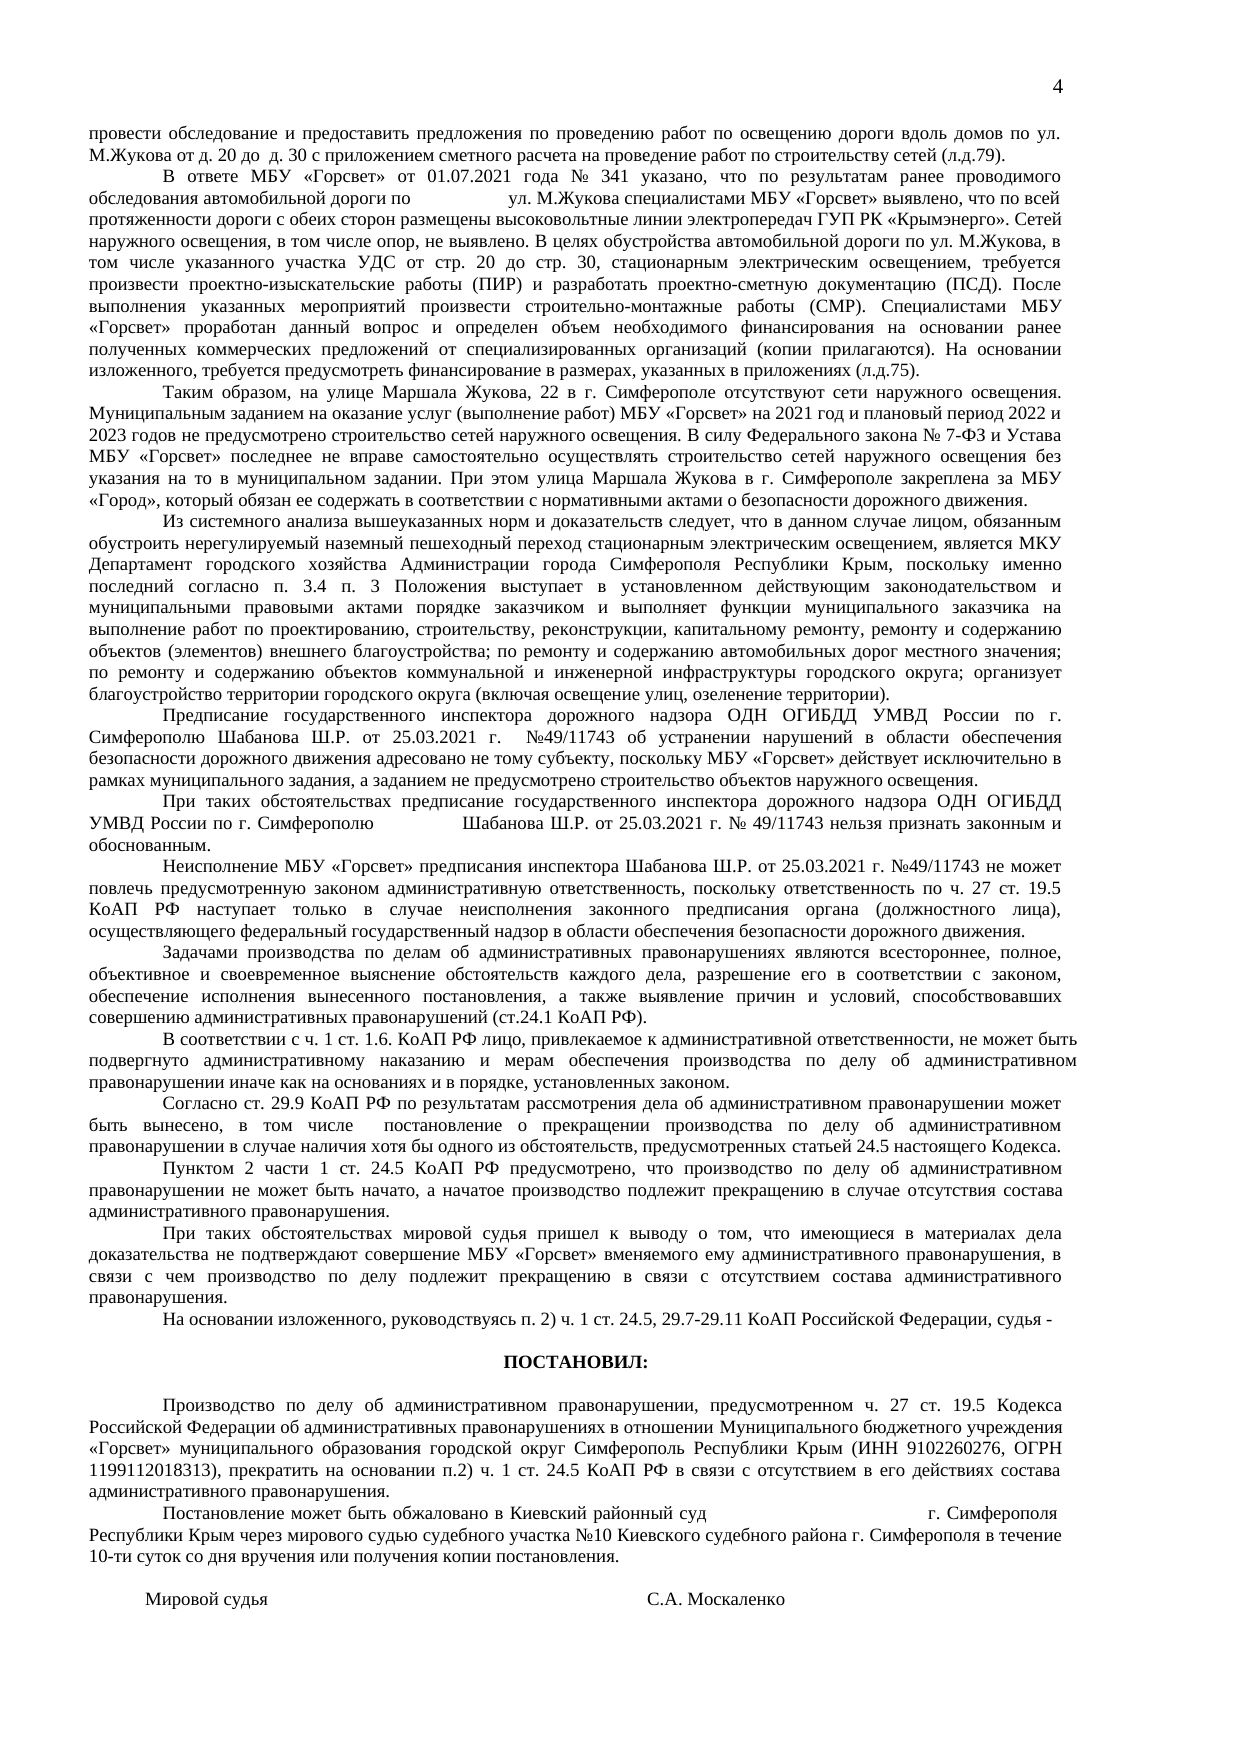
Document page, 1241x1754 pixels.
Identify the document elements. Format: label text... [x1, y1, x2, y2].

text В соответствии с ч. 1 ст. 1.6. КоАП РФ лицо, привлекаемое к административной ответственности, не может быть подвергнуто административному наказанию и мерам обеспечения производства по делу об административном правонарушении иначе как на основаниях и в порядке, установленных законом. [89, 1028, 1078, 1092]
text Неисполнение МБУ «Горсвет» предписания инспектора Шабанова Ш.Р. от 25.03.2021 г. №49/11743 не может повлечь предусмотренную законом административную ответственность, поскольку ответственность по ч. 27 ст. 19.5 КоАП РФ наступает только в случае неисполнения законного предписания органа (должностного лица), осуществляющего федеральный государственный надзор в области обеспечения безопасности дорожного движения. [89, 855, 1063, 941]
text На основании изложенного, руководствуясь п. 2) ч. 1 ст. 24.5, 29.7-29.11 КоАП Российской Федерации, судья - [89, 1308, 1063, 1329]
text При таких обстоятельствах мировой судья пришел к выводу о том, что имеющиеся в материалах дела доказательства не подтверждают совершение МБУ «Горсвет» вменяемого ему административного правонарушения, в связи с чем производство по делу подлежит прекращению в связи с отсутствием состава административного правонарушения. [89, 1222, 1063, 1308]
text Производство по делу об административном правонарушении, предусмотренном ч. 27 ст. 19.5 Кодекса Российской Федерации об административных правонарушениях в отношении Муниципального бюджетного учреждения «Горсвет» муниципального образования городской округ Симферополь Республики Крым (ИНН 9102260276, ОГРН 1199112018313), прекратить на основании п.2) ч. 1 ст. 24.5 КоАП РФ в связи с отсутствием в его действиях состава административного правонарушения. [89, 1394, 1063, 1502]
text Пунктом 2 части 1 ст. 24.5 КоАП РФ предусмотрено, что производство по делу об административном правонарушении не может быть начато, а начатое производство подлежит прекращению в случае отсутствия состава административного правонарушения. [89, 1157, 1063, 1222]
text Таким образом, на улице Маршала Жукова, 22 в г. Симферополе отсутствуют сети наружного освещения. Муниципальным заданием на оказание услуг (выполнение работ) МБУ «Горсвет» на 2021 год и плановый период 2022 и 2023 годов не предусмотрено строительство сетей наружного освещения. В силу Федерального закона № 7-ФЗ и Устава МБУ «Горсвет» последнее не вправе самостоятельно осуществлять строительство сетей наружного освещения без указания на то в муниципальном задании. При этом улица Маршала Жукова в г. Симферополе закреплена за МБУ «Город», который обязан ее содержать в соответствии с нормативными актами о безопасности дорожного движения. [89, 381, 1063, 510]
text При таких обстоятельствах предписание государственного инспектора дорожного надзора ОДН ОГИБДД УМВД России по г. Симферополю Шабанова Ш.Р. от 25.03.2021 г. № 49/11743 нельзя признать законным и обоснованным. [89, 790, 1063, 855]
text Задачами производства по делам об административных правонарушениях являются всестороннее, полное, объективное и своевременное выяснение обстоятельств каждого дела, разрешение его в соответствии с законом, обеспечение исполнения вынесенного постановления, а также выявление причин и условий, способствовавших совершению административных правонарушений (ст.24.1 КоАП РФ). [89, 941, 1063, 1028]
text Постановление может быть обжаловано в Киевский районный суд г. Симферополя Республики Крым через мирового судью судебного участка №10 Киевского судебного района г. Симферополя в течение 10-ти суток со дня вручения или получения копии постановления. [89, 1502, 1063, 1567]
text ПОСТАНОВИЛ: [89, 1351, 1063, 1373]
text Предписание государственного инспектора дорожного надзора ОДН ОГИБДД УМВД России по г. Симферополю Шабанова Ш.Р. от 25.03.2021 г. №49/11743 об устранении нарушений в области обеспечения безопасности дорожного движения адресовано не тому субъекту, поскольку МБУ «Горсвет» действует исключительно в рамках муниципального задания, а заданием не предусмотрено строительство объектов наружного освещения. [89, 704, 1063, 790]
text Согласно ст. 29.9 КоАП РФ по результатам рассмотрения дела об административном правонарушении может быть вынесено, в том числе постановление о прекращении производства по делу об административном правонарушении в случае наличия хотя бы одного из обстоятельств, предусмотренных статьей 24.5 настоящего Кодекса. [89, 1092, 1063, 1157]
text Из системного анализа вышеуказанных норм и доказательств следует, что в данном случае лицом, обязанным обустроить нерегулируемый наземный пешеходный переход стационарным электрическим освещением, является МКУ Департамент городского хозяйства Администрации города Симферополя Республики Крым, поскольку именно последний согласно п. 3.4 п. 3 Положения выступает в установленном действующим законодательством и муниципальными правовыми актами порядке заказчиком и выполняет функции муниципального заказчика на выполнение работ по проектированию, строительству, реконструкции, капитальному ремонту, ремонту и содержанию объектов (элементов) внешнего благоустройства; по ремонту и содержанию автомобильных дорог местного значения; по ремонту и содержанию объектов коммунальной и инженерной инфраструктуры городского округа; организует благоустройство территории городского округа (включая освещение улиц, озеленение территории). [89, 510, 1063, 704]
text Мировой судья С.А. Москаленко [89, 1588, 1063, 1610]
text В ответе МБУ «Горсвет» от 01.07.2021 года № 341 указано, что по результатам ранее проводимого обследования автомобильной дороги по ул. М.Жукова специалистами МБУ «Горсвет» выявлено, что по всей протяженности дороги с обеих сторон размещены высоковольтные линии электропередач ГУП РК «Крымэнерго». Сетей наружного освещения, в том числе опор, не выявлено. В целях обустройства автомобильной дороги по ул. М.Жукова, в том числе указанного участка УДС от стр. 20 до стр. 30, стационарным электрическим освещением, требуется произвести проектно-изыскательские работы (ПИР) и разработать проектно-сметную документацию (ПСД). После выполнения указанных мероприятий произвести строительно-монтажные работы (СМР). Специалистами МБУ «Горсвет» проработан данный вопрос и определен объем необходимого финансирования на основании ранее полученных коммерческих предложений от специализированных организаций (копии прилагаются). На основании изложенного, требуется предусмотреть финансирование в размерах, указанных в приложениях (л.д.75). [89, 165, 1063, 381]
